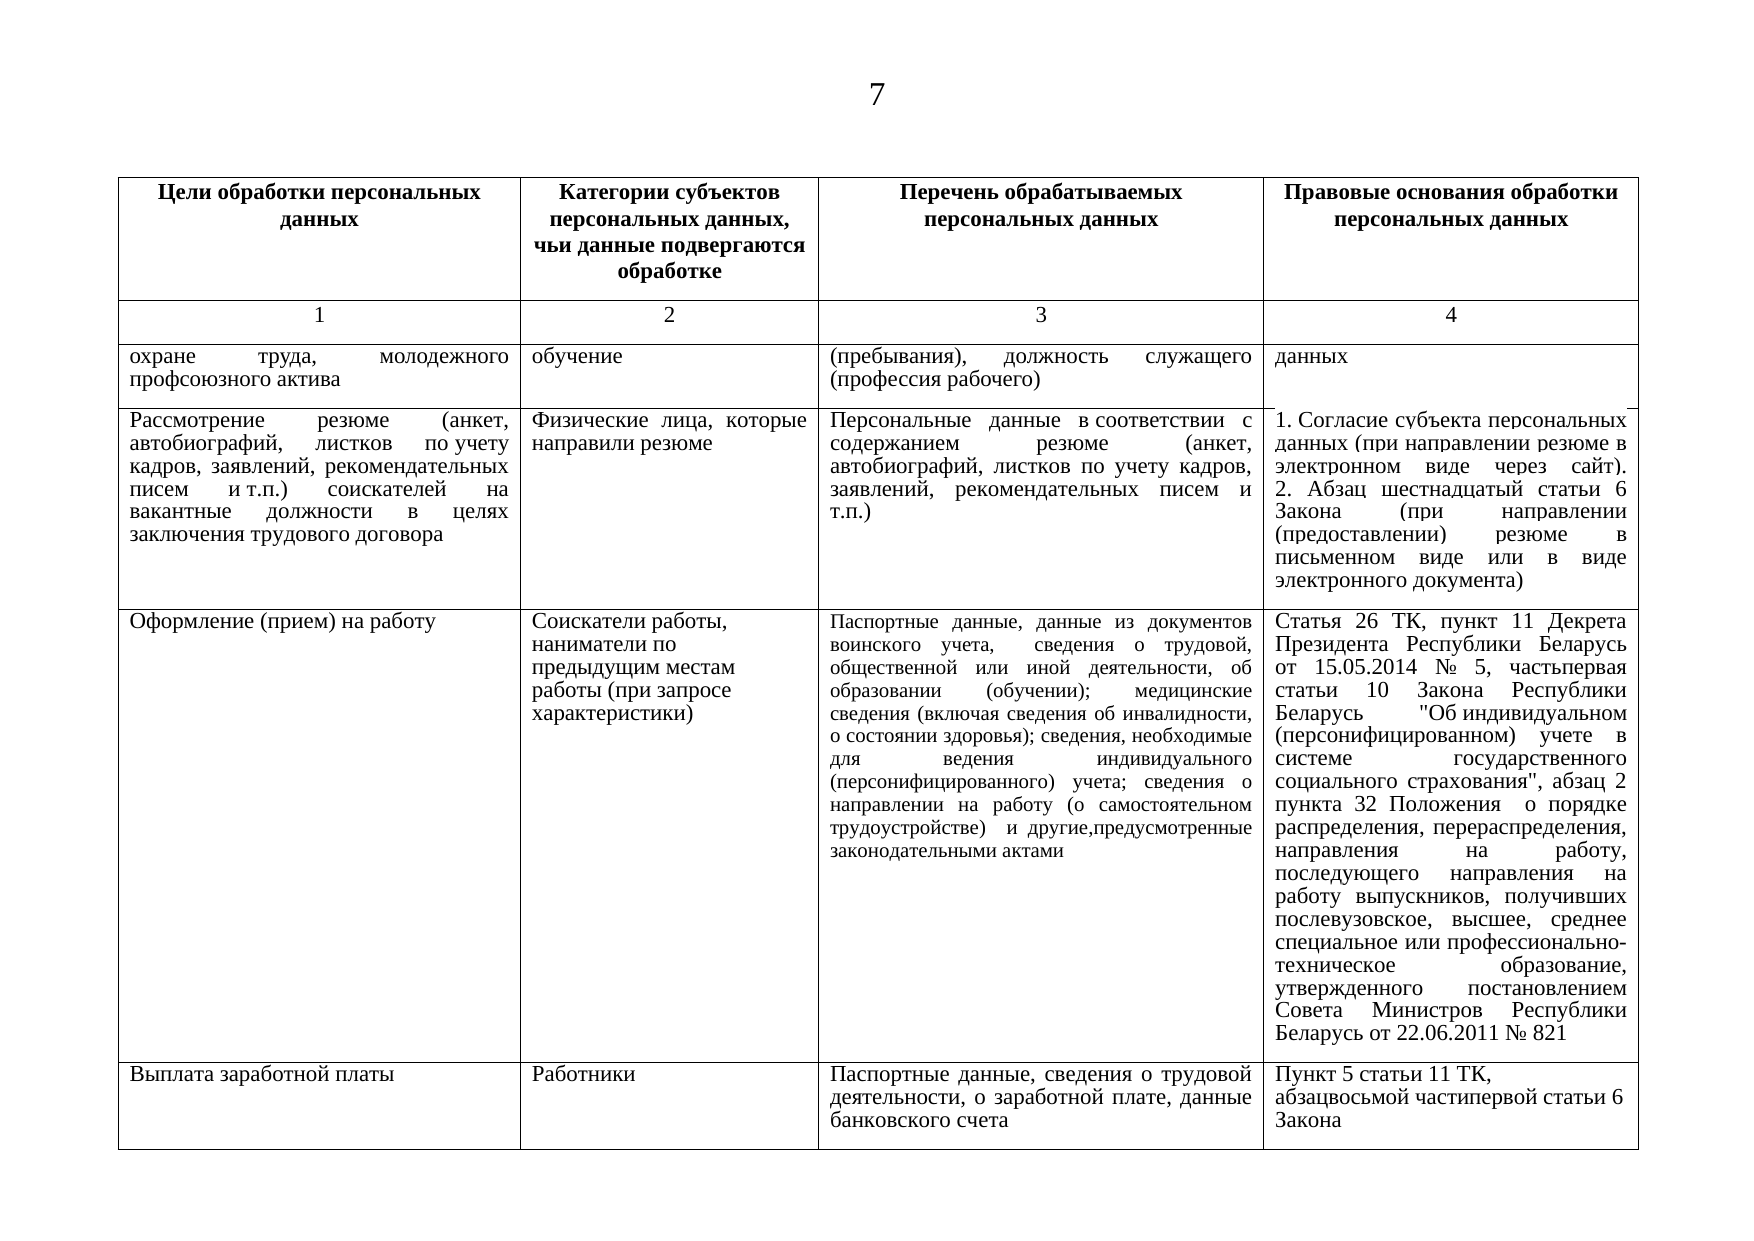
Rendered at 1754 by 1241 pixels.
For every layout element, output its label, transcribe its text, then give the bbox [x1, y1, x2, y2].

table_cell Персональные данные в соответствии с содержанием резюме (анкет, автобиографий, листков по учету кадров, заявлений, рекомендательных писем и т.п.) [819, 409, 1263, 609]
table_cell Фамилия, имя, отчество, паспортные данные, адрес места жительства (пребывания), должность служащего (профессия рабочего) [819, 345, 1263, 408]
table_cell Работники [521, 1063, 818, 1148]
table_header Категории субъектов персональных данных, чьи данные подвергаются обработке [521, 178, 818, 300]
table_cell 1 [119, 301, 520, 344]
table_cell Согласие субъекта персональных данных [1264, 345, 1638, 408]
table_cell Паспортные данные, данные из документов воинского учета, сведения о трудовой, общественной или иной деятельности, об образовании (обучении); медицинские сведения (включая сведения об инвалидности, о состоянии здоровья); сведения, необходимые для ведения индивидуального (персонифицированного) учета; сведения о направлении на работу (о самостоятельном трудоустройстве) и другие,предусмотренные законодательными актами [819, 610, 1263, 1062]
table_cell Рассмотрение резюме (анкет, автобиографий, листков по учету кадров, заявлений, рекомендательных писем и т.п.) соискателей на вакантные должности в целях заключения трудового договора [119, 409, 520, 609]
table_cell 1. Согласие субъекта персональных данных (при направлении резюме в электронном виде через сайт). 2. Абзац шестнадцатый статьи 6 Закона (при направлении (предоставлении) резюме в письменном виде или в виде электронного документа) [1264, 409, 1638, 609]
table_header Цели обработки персональных данных [119, 178, 520, 300]
table_header Правовые основания обработки персональных данных [1264, 178, 1638, 300]
table_cell 4 [1264, 301, 1638, 344]
table_cell Соискатели работы, наниматели по предыдущим местам работы (при запросе характеристики) [521, 610, 818, 1062]
table_cell 3 [819, 301, 1263, 344]
table_cell Пункт 5 статьи 11 ТК, абзацвосьмой частипервой статьи 6 Закона [1264, 1063, 1638, 1148]
table_cell Паспортные данные, сведения о трудовой деятельности, о заработной плате, данные банковского счета [819, 1063, 1263, 1148]
table_cell Выплата заработной платы [119, 1063, 520, 1148]
table_cell Оформление (прием) на работу [119, 610, 520, 1062]
table_cell Лица, проходящие обучение [521, 345, 818, 408]
table_header Перечень обрабатываемых персональных данных [819, 178, 1263, 300]
table_cell Физические лица, которые направили резюме [521, 409, 818, 609]
table_cell 2 [521, 301, 818, 344]
table_cell Статья 26 ТК, пункт 11 Декрета Президента Республики Беларусь от 15.05.2014 № 5, частьпервая статьи 10 Закона Республики Беларусь "Об индивидуальном (персонифицированном) учете в системе государственного социального страхования", абзац 2 пункта 32 Положения о порядке распределения, перераспределения, направления на работу, последующего направления на работу выпускников, получивших послевузовское, высшее, среднее специальное или профессионально-техническое образование, утвержденного постановлением Совета Министров Республики Беларусь от 22.06.2011 № 821 [1264, 610, 1638, 1062]
table_cell Обучение профсоюзных кадров и актива, общественных инспекторов по охране труда, молодежного профсоюзного актива [119, 345, 520, 408]
